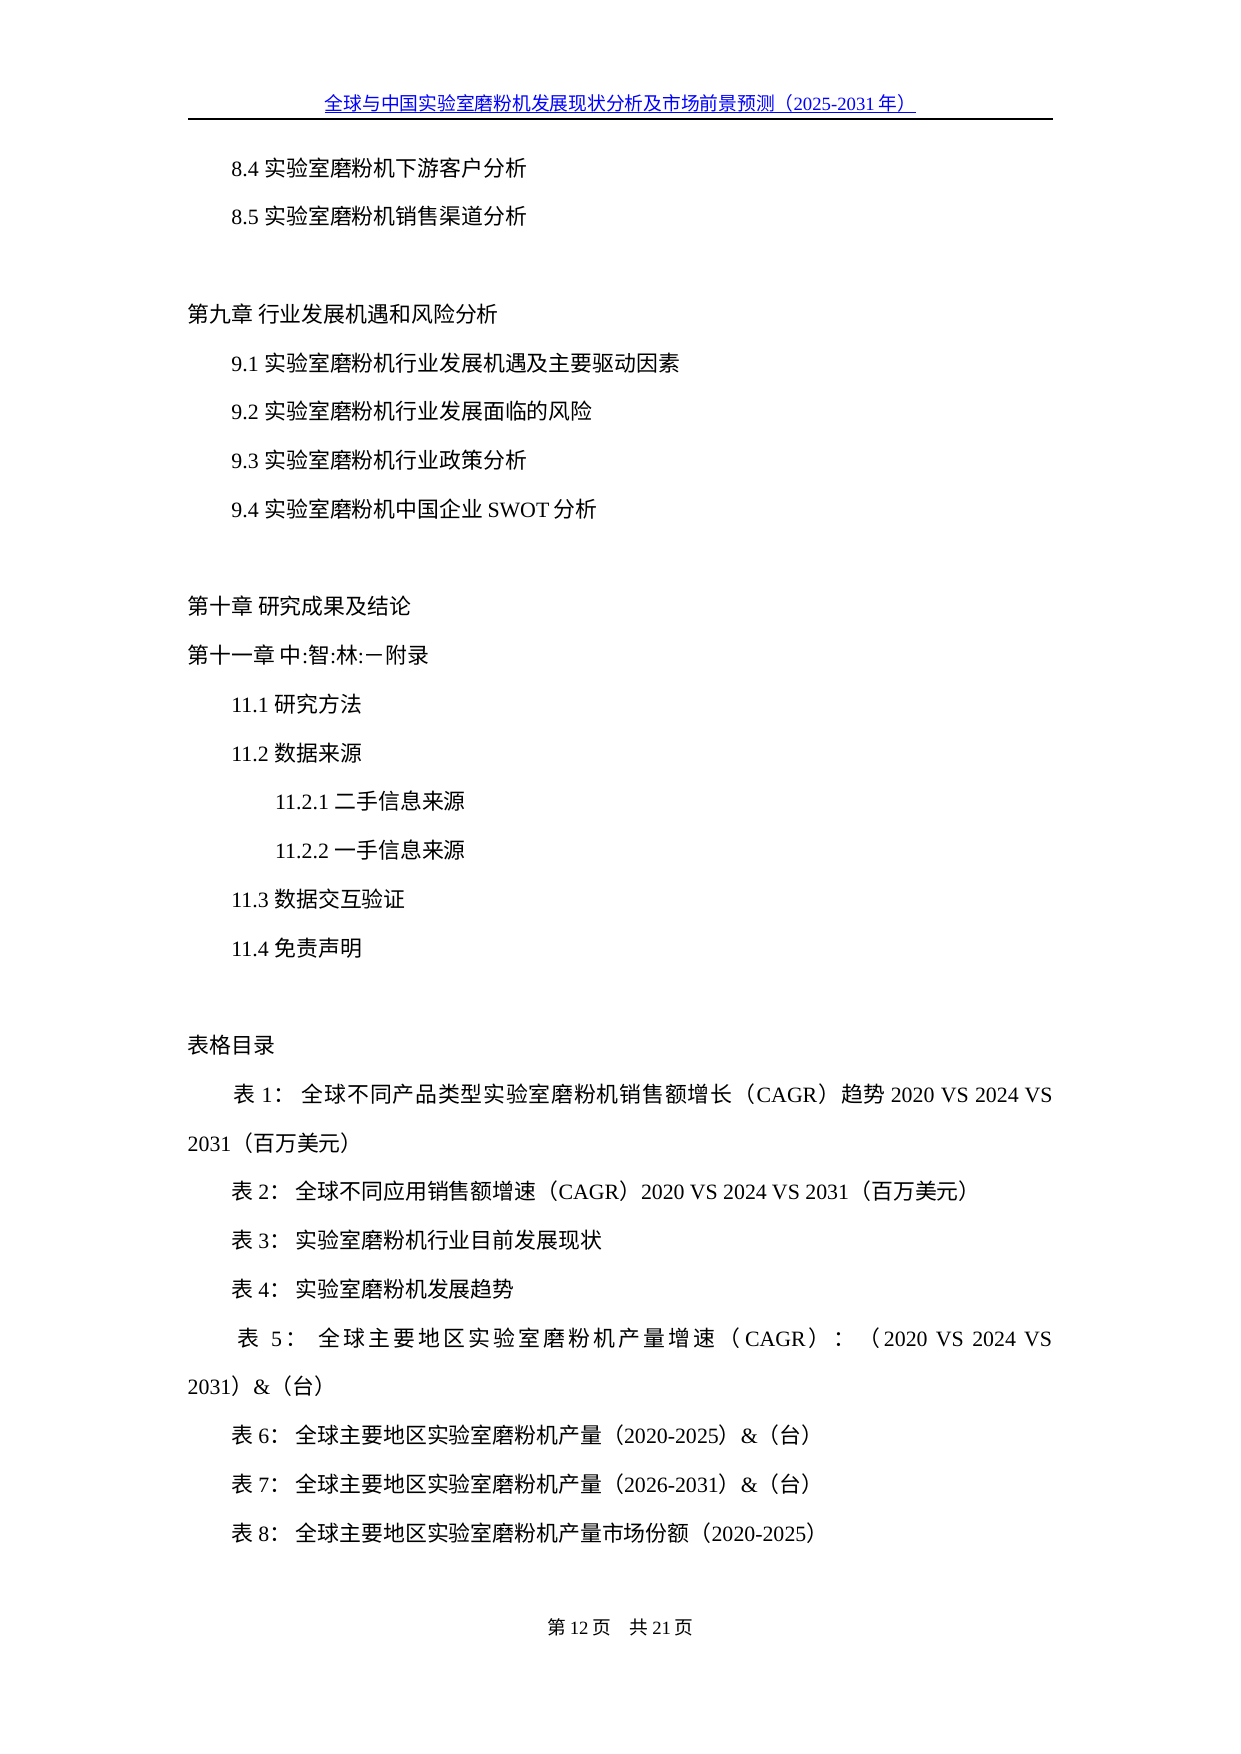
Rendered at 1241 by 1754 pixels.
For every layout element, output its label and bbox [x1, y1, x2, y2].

text [187, 150, 1053, 1548]
